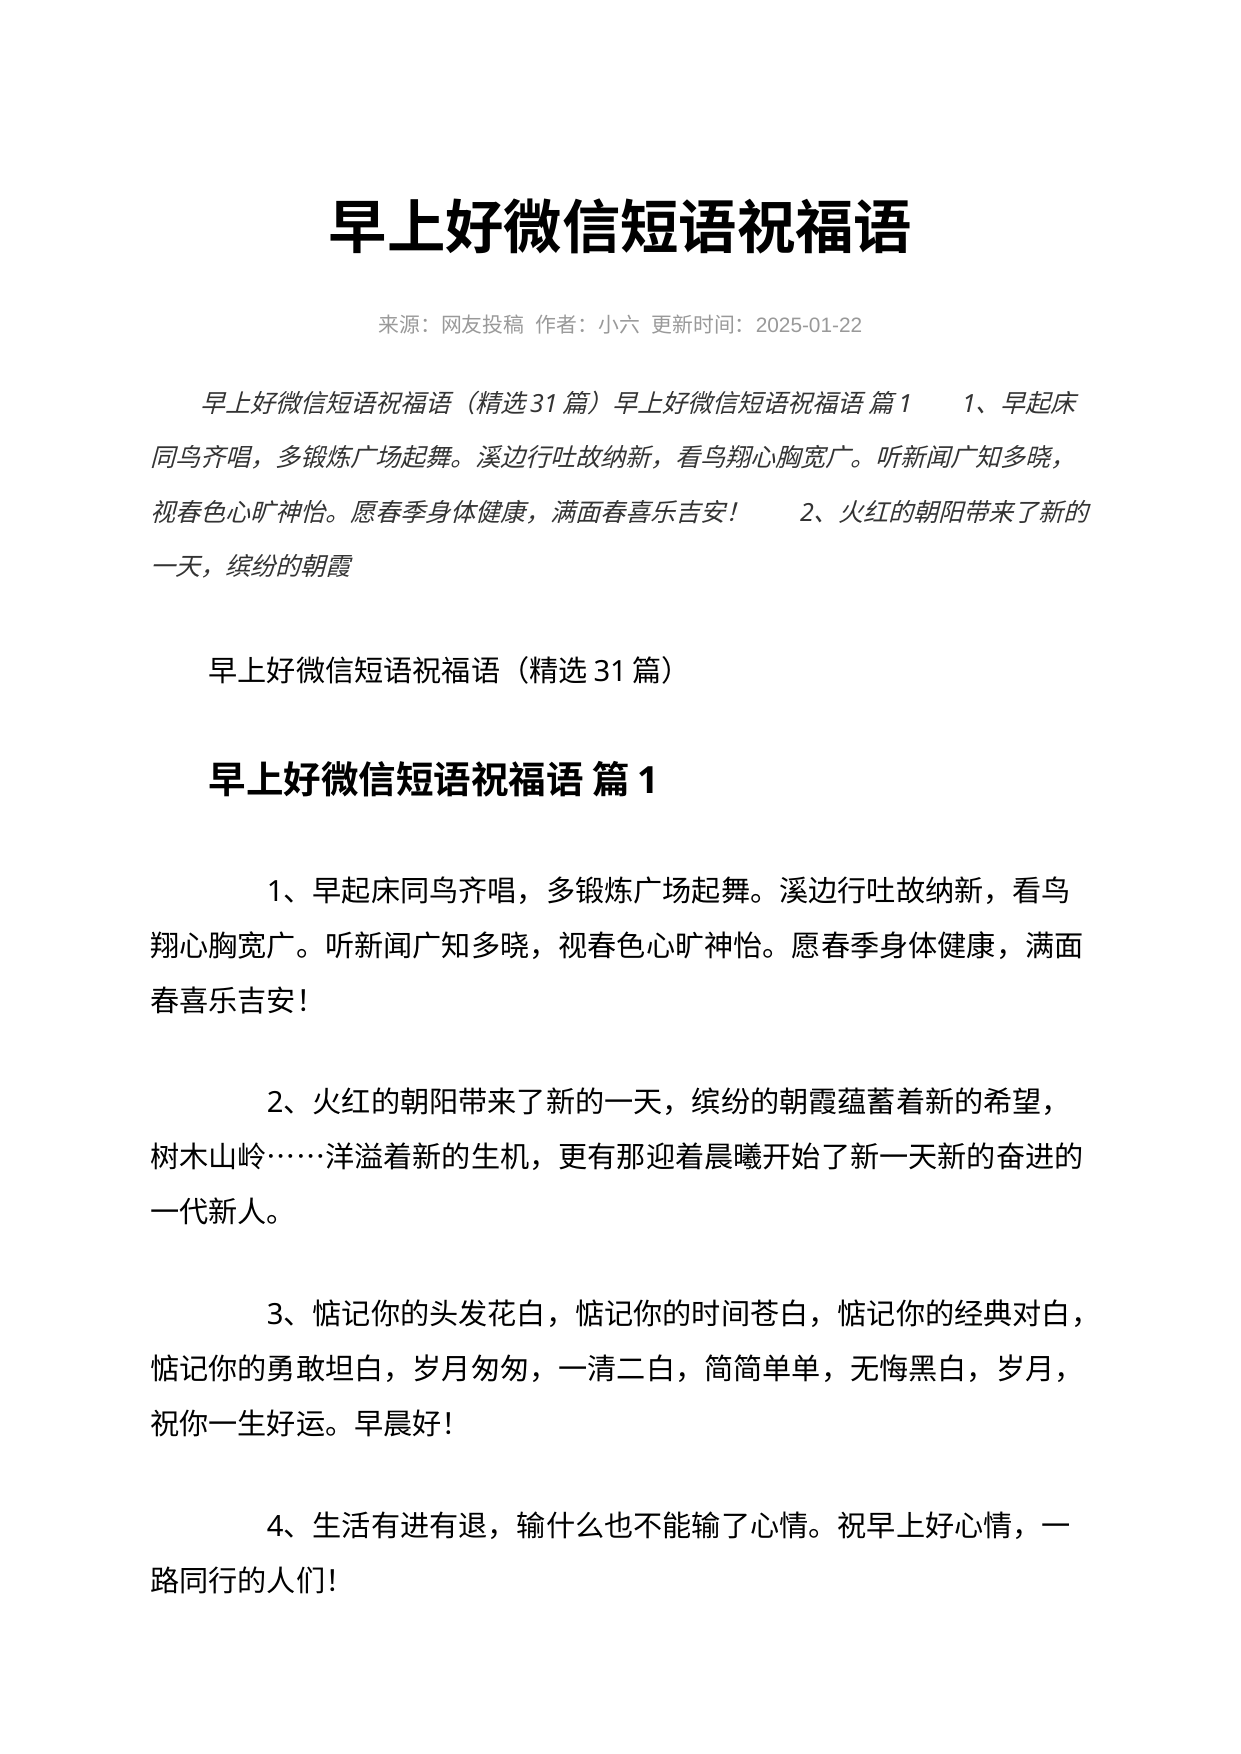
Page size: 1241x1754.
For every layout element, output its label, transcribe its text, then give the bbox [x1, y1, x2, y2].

text 来源：网友投稿 作者：小六 更新时间：2025-01-22 [150, 313, 1090, 337]
text 早上好微信短语祝福语 篇1 [150, 750, 1090, 804]
text 2、火红的朝阳带来了新的一天，缤纷的朝霞蕴蓄着新的希望，树木山岭……洋溢着新的生机，更有那迎着晨曦开始了新一天新的奋进的一代新人。 [150, 1079, 1090, 1231]
text 早上好微信短语祝福语（精选31篇）早上好微信短语祝福语 篇1 1、早起床同鸟齐唱，多锻炼广场起舞。溪边行吐故纳新，看鸟翔心胸宽广。听新闻广知多晓，视春色心旷神怡。愿春季身体健康，满面春喜乐吉安！ 2、火红的朝阳带来了新的一天，缤纷的朝霞 [150, 383, 1090, 583]
text 4、生活有进有退，输什么也不能输了心情。祝早上好心情，一路同行的人们！ [150, 1502, 1090, 1600]
subtitle 早上好微信短语祝福语 [150, 181, 1090, 266]
text 3、惦记你的头发花白，惦记你的时间苍白，惦记你的经典对白，惦记你的勇敢坦白，岁月匆匆，一清二白，简简单单，无悔黑白，岁月，祝你一生好运。早晨好！ [150, 1291, 1090, 1443]
text 早上好微信短语祝福语（精选31篇） [150, 648, 1090, 690]
text 1、早起床同鸟齐唱，多锻炼广场起舞。溪边行吐故纳新，看鸟翔心胸宽广。听新闻广知多晓，视春色心旷神怡。愿春季身体健康，满面春喜乐吉安！ [150, 867, 1090, 1019]
